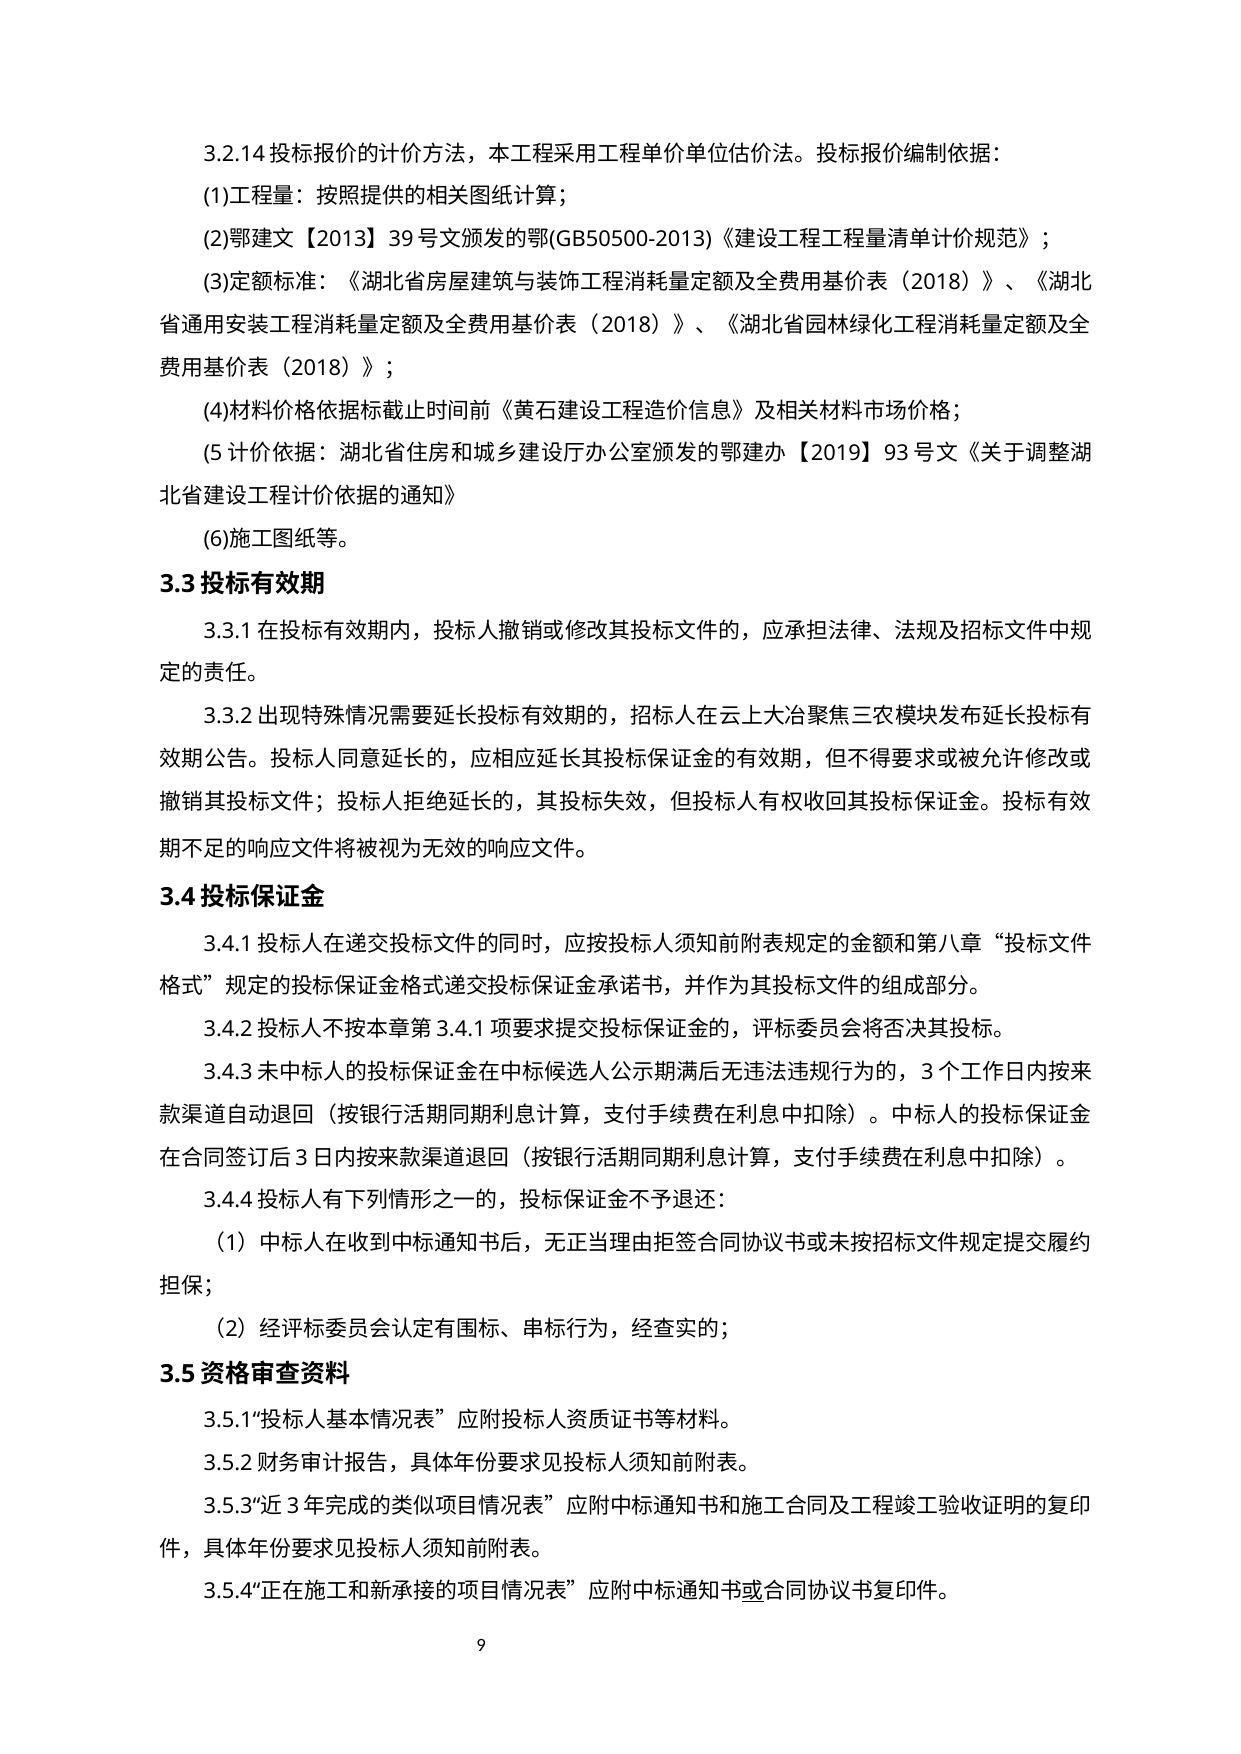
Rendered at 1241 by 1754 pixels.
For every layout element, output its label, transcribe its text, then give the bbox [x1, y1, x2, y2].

text (4)材料价格依据标截止时间前《黄石建设工程造价信息》及相关材料市场价格； [159, 393, 1093, 424]
subtitle 3.5资格审查资料 [159, 1353, 1093, 1390]
text 3.2.14投标报价的计价方法，本工程采用工程单价单位估价法。投标报价编制依据： [159, 136, 1093, 167]
text 3.4.3未中标人的投标保证金在中标候选人公示期满后无违法违规行为的，3个工作日内按来款渠道自动退回（按银行活期同期利息计算，支付手续费在利息中扣除）。中标人的投标保证金在合同签订后3日内按来款渠道退回（按银行活期同期利息计算，支付手续费在利息中扣除）。 [159, 1054, 1093, 1171]
text 3.3.2出现特殊情况需要延长投标有效期的，招标人在云上大冶聚焦三农模块发布延长投标有效期公告。投标人同意延长的，应相应延长其投标保证金的有效期，但不得要求或被允许修改或撤销其投标文件；投标人拒绝延长的，其投标失效，但投标人有权收回其投标保证金。投标有效期不足的响应文件将被视为无效的响应文件。 [159, 698, 1093, 864]
text (3)定额标准：《湖北省房屋建筑与装饰工程消耗量定额及全费用基价表（2018）》、《湖北省通用安装工程消耗量定额及全费用基价表（2018）》、《湖北省园林绿化工程消耗量定额及全费用基价表（2018）》； [159, 264, 1093, 382]
text (1)工程量：按照提供的相关图纸计算； [159, 178, 1093, 210]
text （1）中标人在收到中标通知书后，无正当理由拒签合同协议书或未按招标文件规定提交履约担保； [159, 1225, 1093, 1299]
text 3.5.3“近3年完成的类似项目情况表”应附中标通知书和施工合同及工程竣工验收证明的复印件，具体年份要求见投标人须知前附表。 [159, 1488, 1093, 1562]
subtitle 3.3投标有效期 [159, 564, 1093, 600]
text 3.4.2投标人不按本章第3.4.1项要求提交投标保证金的，评标委员会将否决其投标。 [159, 1011, 1093, 1043]
text 3.5.1“投标人基本情况表”应附投标人资质证书等材料。 [159, 1402, 1093, 1434]
text （2）经评标委员会认定有围标、串标行为，经查实的； [159, 1311, 1093, 1342]
text (6)施工图纸等。 [159, 521, 1093, 553]
text 3.5.2财务审计报告，具体年份要求见投标人须知前附表。 [159, 1445, 1093, 1477]
text (2)鄂建文【2013】39号文颁发的鄂(GB50500-2013)《建设工程工程量清单计价规范》； [159, 221, 1093, 253]
text 3.3.1在投标有效期内，投标人撤销或修改其投标文件的，应承担法律、法规及招标文件中规定的责任。 [159, 613, 1093, 687]
text 3.5.4“正在施工和新承接的项目情况表”应附中标通知书或合同协议书复印件。 [159, 1573, 1093, 1605]
text 3.4.4投标人有下列情形之一的，投标保证金不予退还： [159, 1182, 1093, 1214]
subtitle 3.4投标保证金 [159, 877, 1093, 913]
text (5计价依据：湖北省住房和城乡建设厅办公室颁发的鄂建办【2019】93号文《关于调整湖北省建设工程计价依据的通知》 [159, 435, 1093, 510]
text 3.4.1投标人在递交投标文件的同时，应按投标人须知前附表规定的金额和第八章“投标文件格式”规定的投标保证金格式递交投标保证金承诺书，并作为其投标文件的组成部分。 [159, 926, 1093, 1000]
